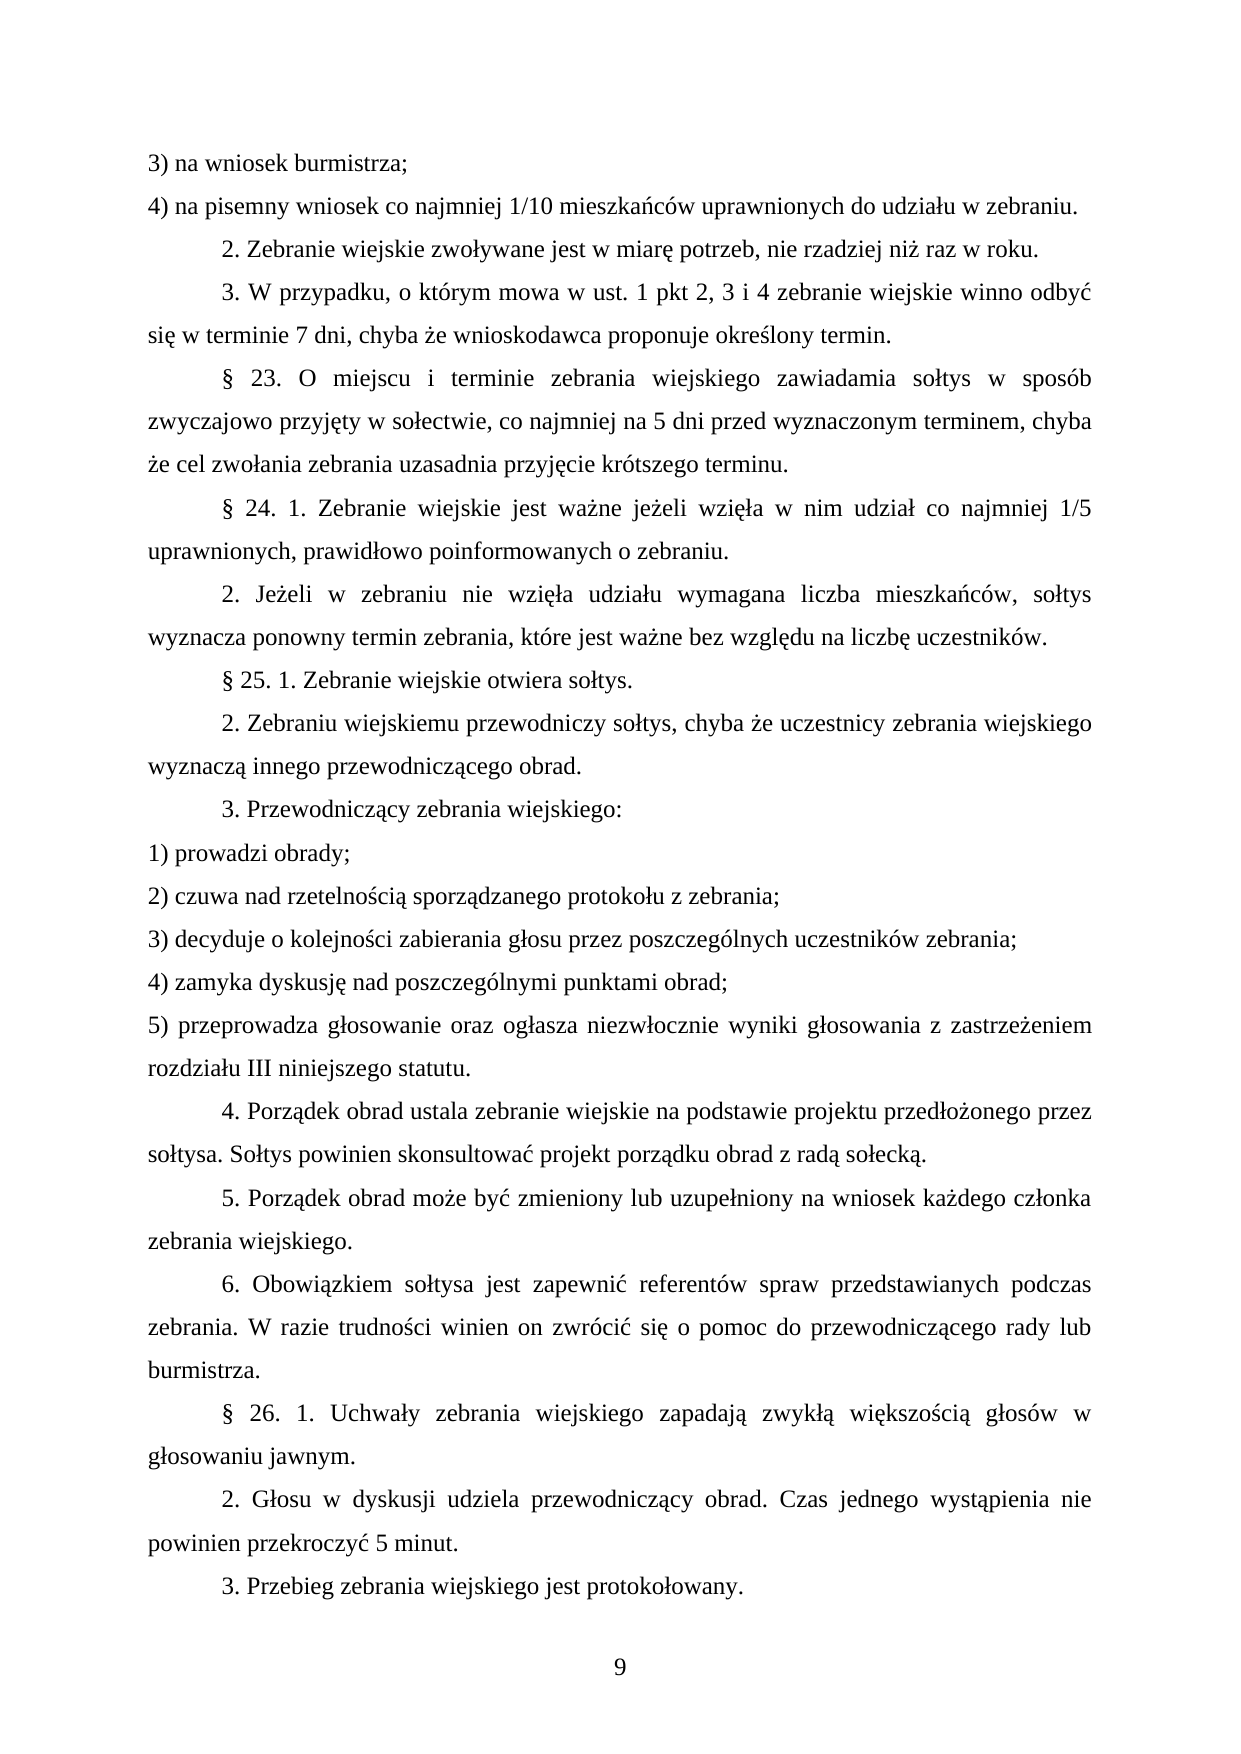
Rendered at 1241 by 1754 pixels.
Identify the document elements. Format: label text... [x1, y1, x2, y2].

text 4) na pisemny wniosek co najmniej 1/10 mieszkańców uprawnionych do udziału w zebraniu. [148, 191, 1093, 219]
text 5. Porządek obrad może być zmieniony lub uzupełniony na wniosek każdego członka zebrania wiejskiego. [148, 1183, 1093, 1254]
text 3) decyduje o kolejności zabierania głosu przez poszczególnych uczestników zebrania; [148, 924, 1093, 953]
text 3. Przewodniczący zebrania wiejskiego: [148, 794, 1093, 823]
text 2. Głosu w dyskusji udziela przewodniczący obrad. Czas jednego wystąpienia nie powinien przekroczyć 5 minut. [148, 1484, 1093, 1556]
text 1) prowadzi obrady; [148, 838, 1093, 866]
text 2. Zebranie wiejskie zwoływane jest w miarę potrzeb, nie rzadziej niż raz w roku. [148, 234, 1093, 263]
text § 24. 1. Zebranie wiejskie jest ważne jeżeli wzięła w nim udział co najmniej 1/5 uprawnionych, prawidłowo poinformowanych o zebraniu. [148, 493, 1093, 564]
text 2. Zebraniu wiejskiemu przewodniczy sołtys, chyba że uczestnicy zebrania wiejskiego wyznaczą innego przewodniczącego obrad. [148, 708, 1093, 780]
text 5) przeprowadza głosowanie oraz ogłasza niezwłocznie wyniki głosowania z zastrzeżeniem rozdziału III niniejszego statutu. [148, 1010, 1093, 1082]
text 3. W przypadku, o którym mowa w ust. 1 pkt 2, 3 i 4 zebranie wiejskie winno odbyć się w terminie 7 dni, chyba że wnioskodawca proponuje określony termin. [148, 277, 1093, 349]
text § 25. 1. Zebranie wiejskie otwiera sołtys. [148, 665, 1093, 694]
text 4) zamyka dyskusję nad poszczególnymi punktami obrad; [148, 967, 1093, 996]
text 2. Jeżeli w zebraniu nie wzięła udziału wymagana liczba mieszkańców, sołtys wyznacza ponowny termin zebrania, które jest ważne bez względu na liczbę uczestników. [148, 579, 1093, 651]
text § 26. 1. Uchwały zebrania wiejskiego zapadają zwykłą większością głosów w głosowaniu jawnym. [148, 1398, 1093, 1470]
text 3) na wniosek burmistrza; [148, 148, 1093, 176]
text 2) czuwa nad rzetelnością sporządzanego protokołu z zebrania; [148, 881, 1093, 909]
text 3. Przebieg zebrania wiejskiego jest protokołowany. [148, 1571, 1093, 1599]
text § 23. O miejscu i terminie zebrania wiejskiego zawiadamia sołtys w sposób zwyczajowo przyjęty w sołectwie, co najmniej na 5 dni przed wyznaczonym terminem, chyba że cel zwołania zebrania uzasadnia przyjęcie krótszego terminu. [148, 363, 1093, 478]
text 4. Porządek obrad ustala zebranie wiejskie na podstawie projektu przedłożonego przez sołtysa. Sołtys powinien skonsultować projekt porządku obrad z radą sołecką. [148, 1096, 1093, 1168]
text 6. Obowiązkiem sołtysa jest zapewnić referentów spraw przedstawianych podczas zebrania. W razie trudności winien on zwrócić się o pomoc do przewodniczącego rady lub burmistrza. [148, 1269, 1093, 1384]
